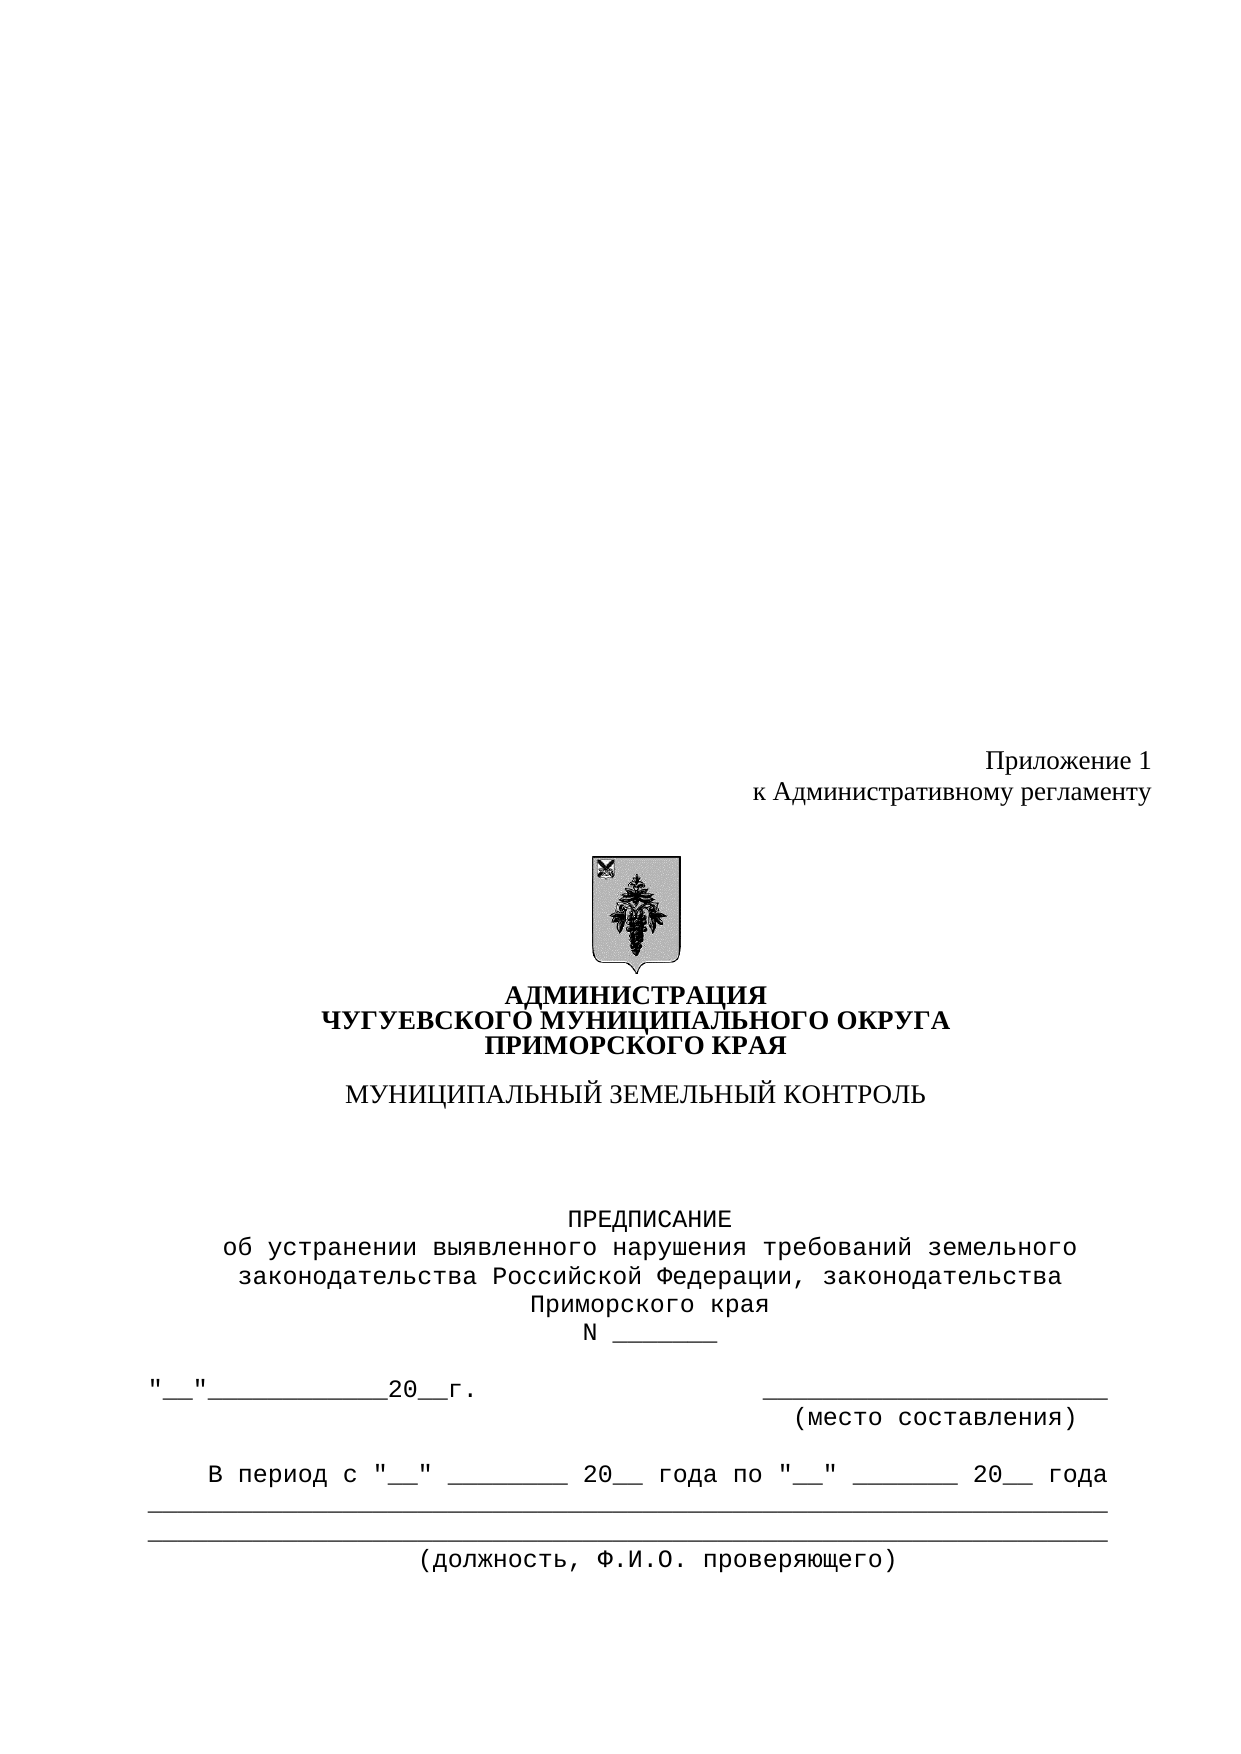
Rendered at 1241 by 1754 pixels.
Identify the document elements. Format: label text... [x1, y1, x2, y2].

text (должность, Ф.И.О. проверяющего) [148, 1547, 1152, 1575]
text ________________________________________________________________ [148, 1490, 1152, 1518]
text (место составления) [148, 1405, 1152, 1433]
text ПРЕДПИСАНИЕ [148, 1207, 1152, 1235]
text законодательства Российской Федерации, законодательства Приморского края [148, 1263, 1152, 1320]
text Приложение 1 [148, 744, 1152, 775]
text "__"____________20__г. _______________________ [148, 1377, 1152, 1405]
text В период с "__" ________ 20__ года по "__" _______ 20__ года [148, 1462, 1152, 1490]
text об устранении выявленного нарушения требований земельного [148, 1235, 1152, 1263]
text ________________________________________________________________ [148, 1518, 1152, 1547]
text к Административному регламенту [148, 775, 1152, 807]
text N _______ [148, 1320, 1152, 1348]
